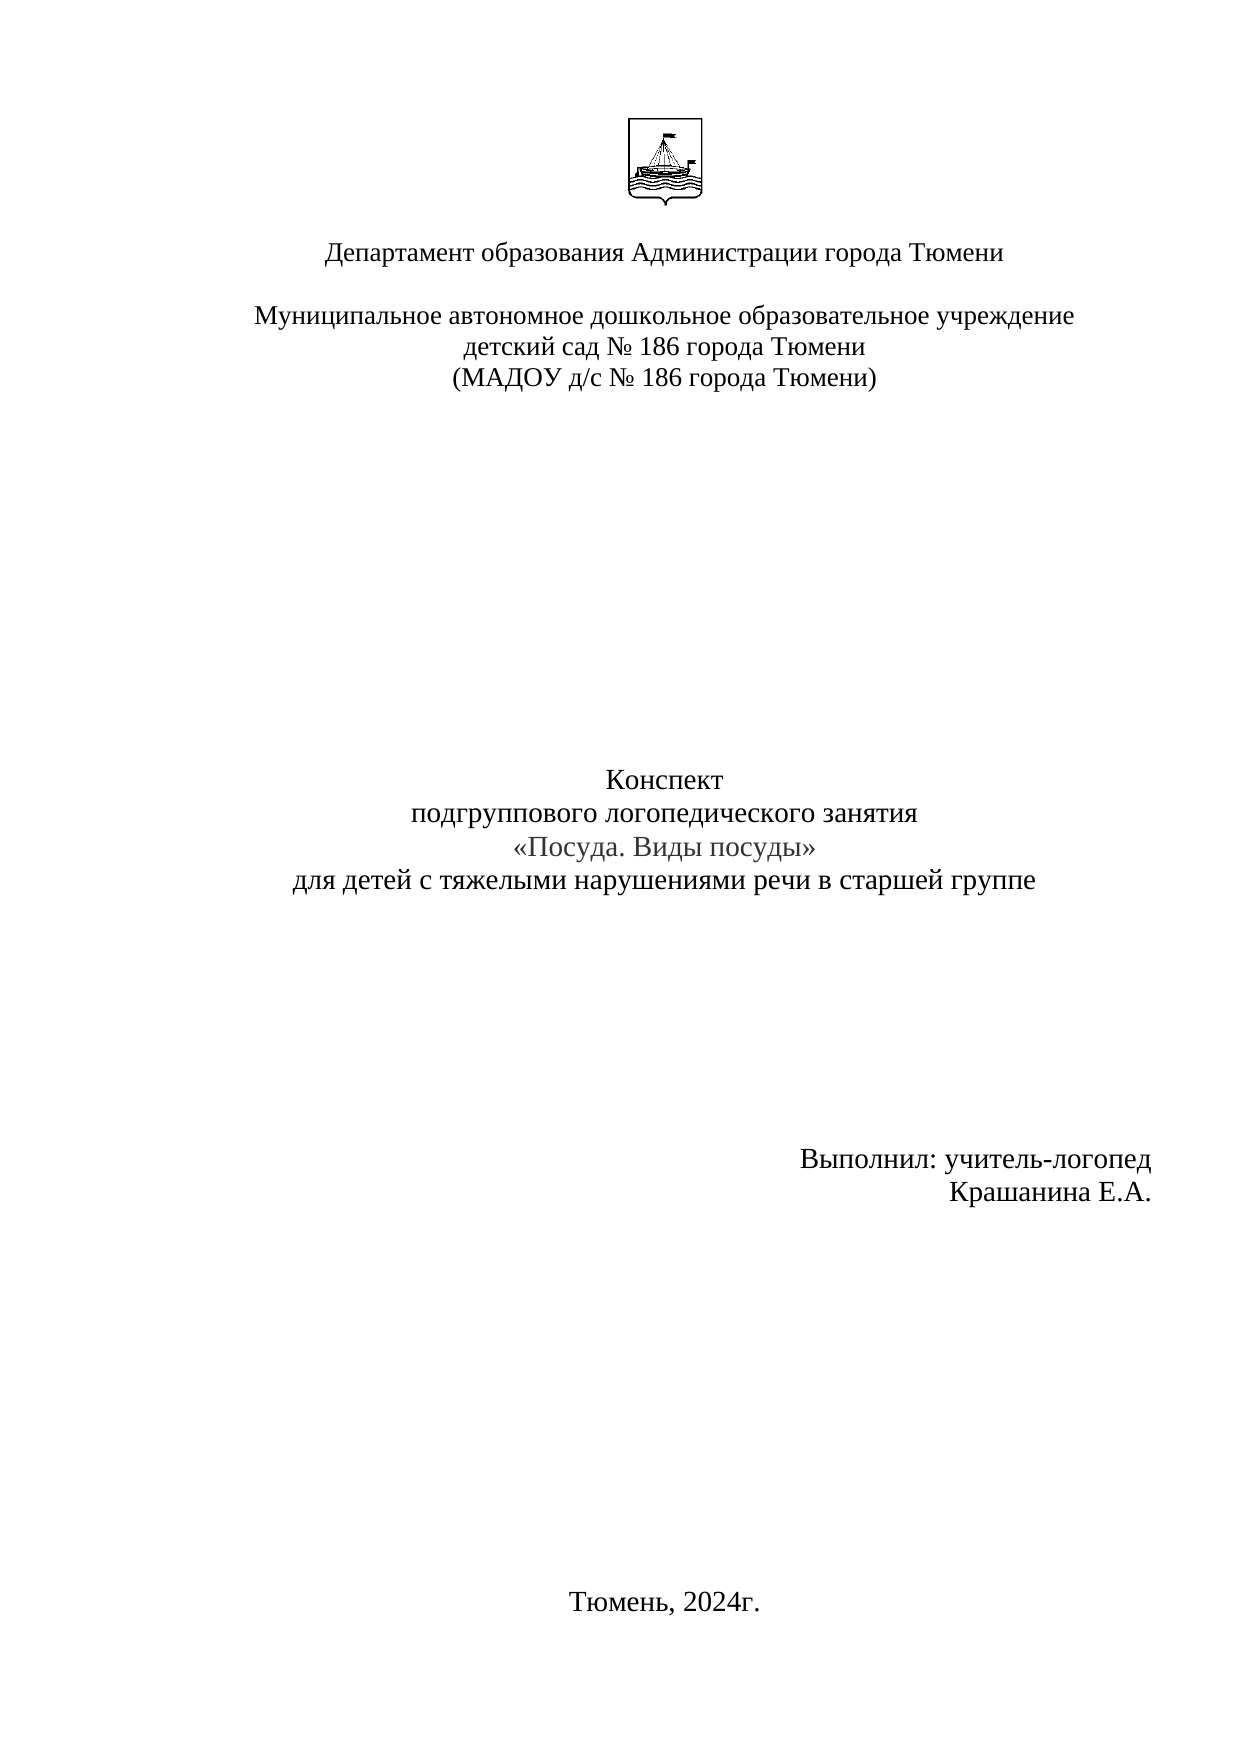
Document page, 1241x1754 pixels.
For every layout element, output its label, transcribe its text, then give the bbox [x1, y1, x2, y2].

text детский сад № 186 города Тюмени [177, 330, 1152, 361]
text для детей с тяжелыми нарушениями речи в старшей группе [177, 862, 1152, 896]
text Конспект [177, 762, 1152, 795]
text Выполнил: учитель-логопед [177, 1141, 1152, 1174]
picture [626, 118, 703, 206]
text Департамент образования Администрации города Тюмени [177, 236, 1152, 268]
text подгруппового логопедического занятия [177, 795, 1152, 829]
text Муниципальное автономное дошкольное образовательное учреждение [177, 299, 1152, 330]
text Тюмень, 2024г. [177, 1584, 1152, 1618]
text «Посуда. Виды посуды» [177, 829, 1152, 862]
text (МАДОУ д/с № 186 города Тюмени) [177, 361, 1152, 392]
text Крашанина Е.А. [177, 1174, 1152, 1208]
